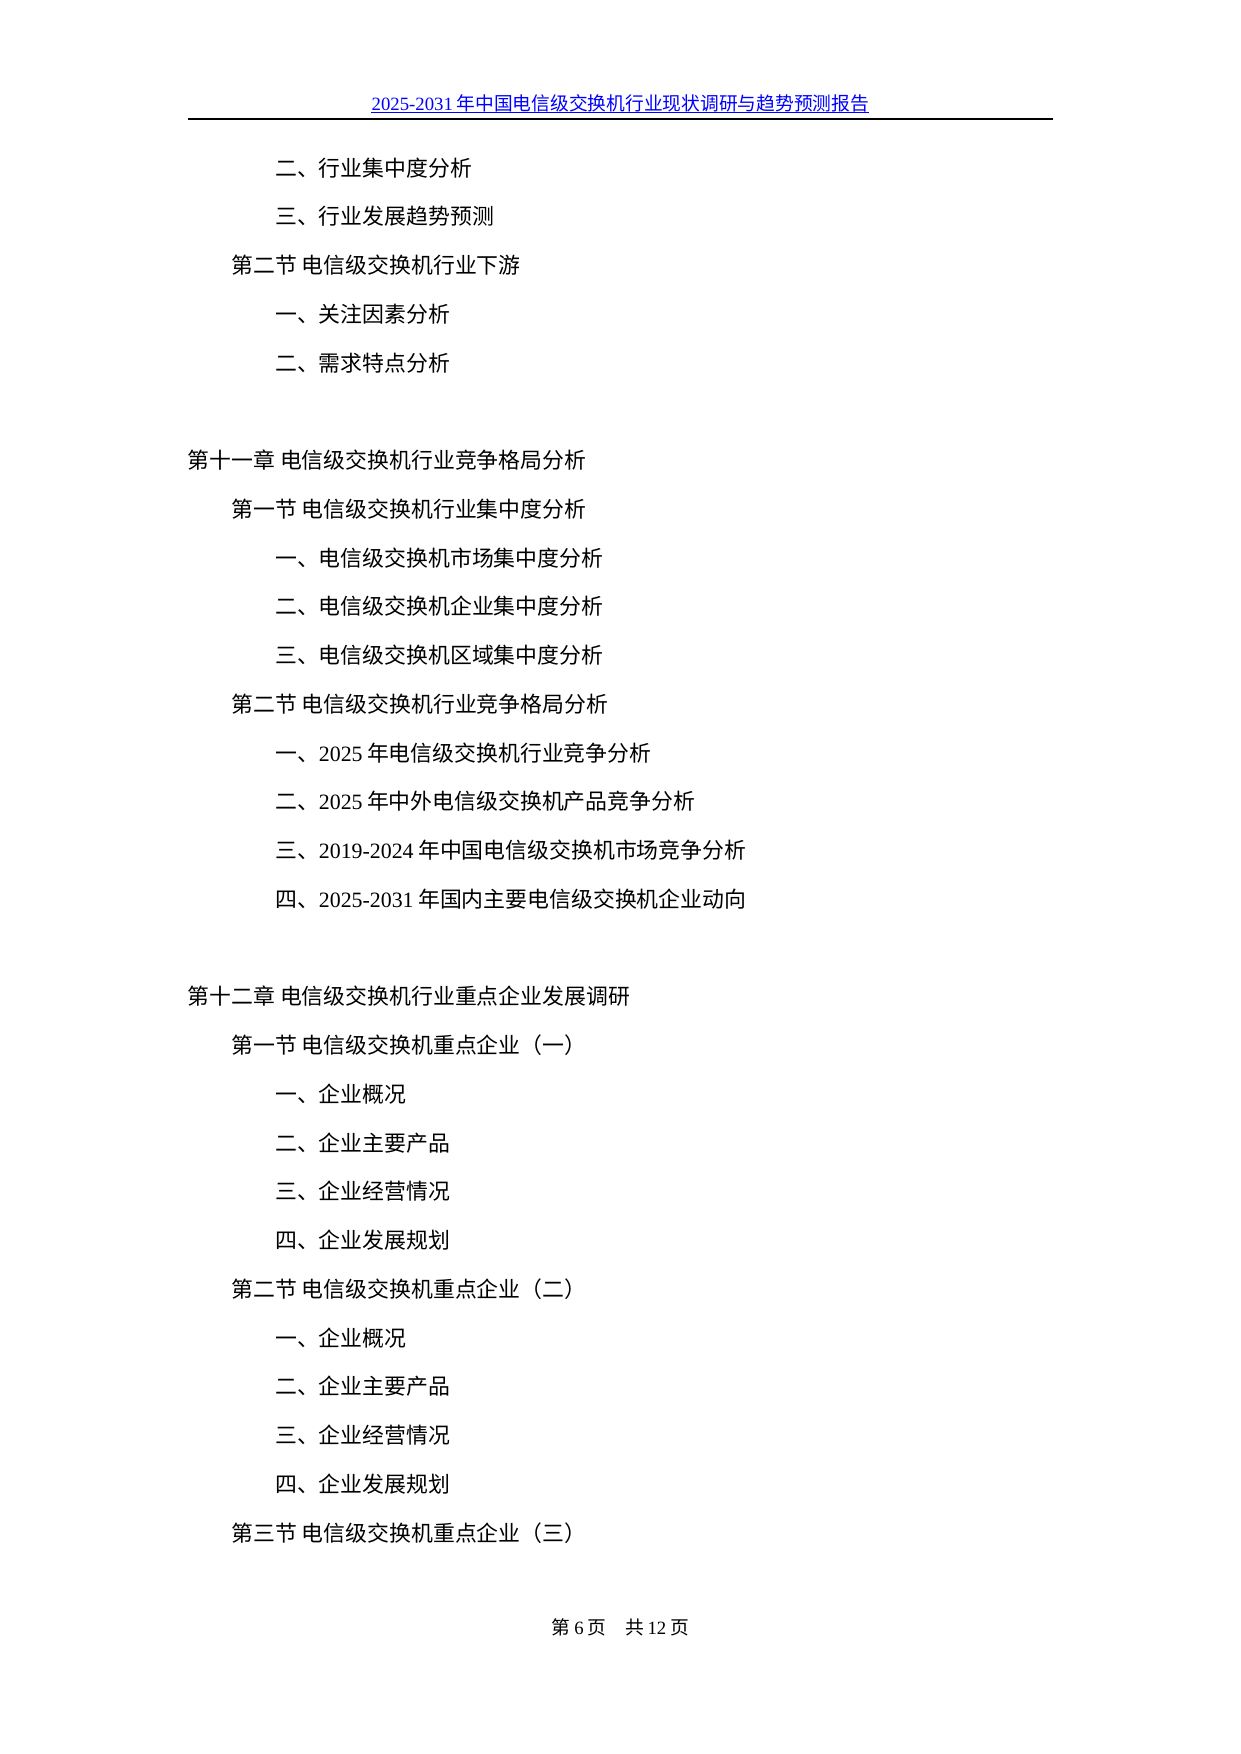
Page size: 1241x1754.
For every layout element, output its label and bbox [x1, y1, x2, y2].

text [187, 150, 1053, 1548]
